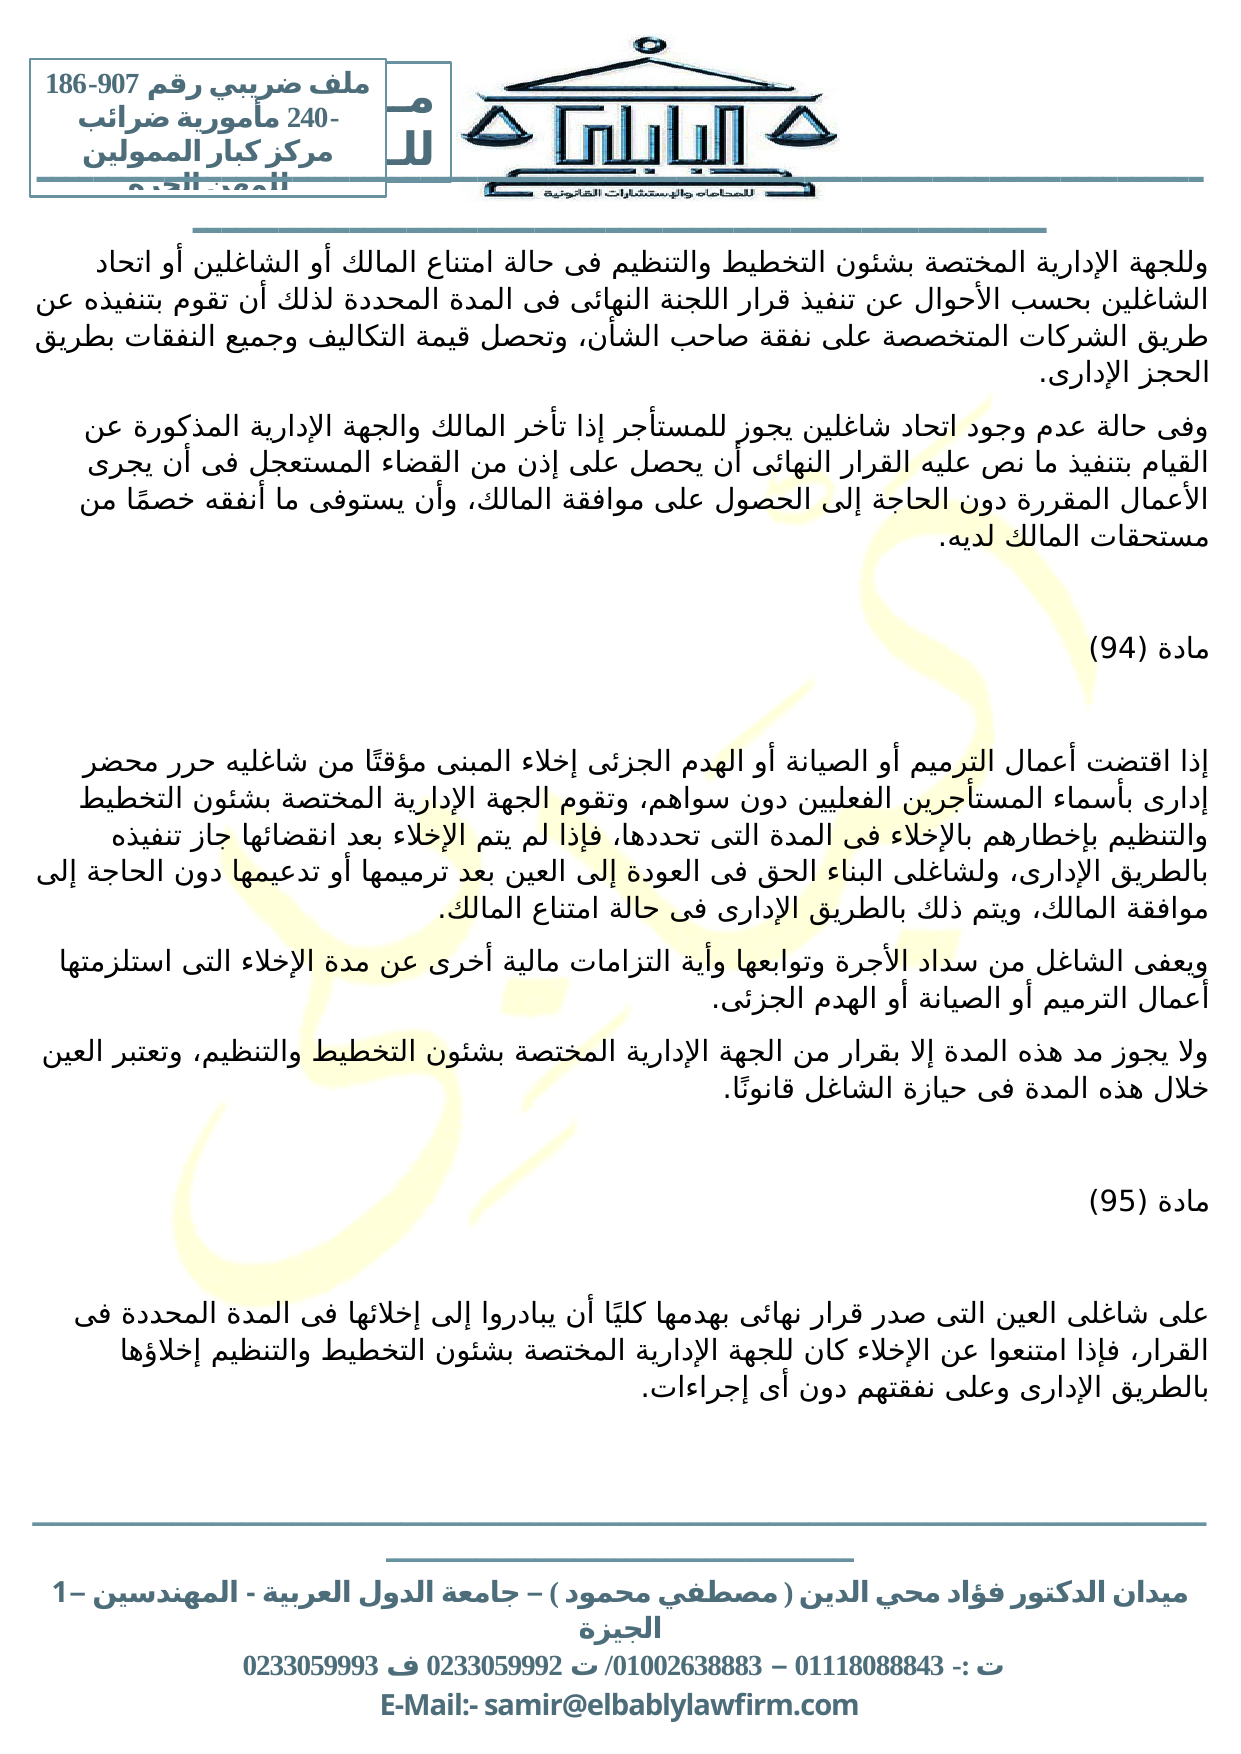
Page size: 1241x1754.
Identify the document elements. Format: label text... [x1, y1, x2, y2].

text إذا اقتضت أعمال الترميم أو الصيانة أو الهدم الجزئى إخلاء المبنى مؤقتًا من شاغليه حرر محضر إدارى بأسماء المستأجرين الفعليين دون سواهم، وتقوم الجهة الإدارية المختصة بشئون التخطيط والتنظيم بإخطارهم بالإخلاء فى المدة التى تحددها، فإذا لم يتم الإخلاء بعد انقضائها جاز تنفيذه بالطريق الإدارى، ولشاغلى البناء الحق فى العودة إلى العين بعد ترميمها أو تدعيمها دون الحاجة إلى موافقة المالك، ويتم ذلك بالطريق الإدارى فى حالة امتناع المالك. [30, 744, 1210, 925]
text وفى حالة عدم وجود اتحاد شاغلين يجوز للمستأجر إذا تأخر المالك والجهة الإدارية المذكورة عن القيام بتنفيذ ما نص عليه القرار النهائى أن يحصل على إذن من القضاء المستعجل فى أن يجرى الأعمال المقررة دون الحاجة إلى الحصول على موافقة المالك، وأن يستوفى ما أنفقه خصمًا من مستحقات المالك لديه. [30, 409, 1210, 553]
text على شاغلى العين التى صدر قرار نهائى بهدمها كليًا أن يبادروا إلى إخلائها فى المدة المحددة فى القرار، فإذا امتنعوا عن الإخلاء كان للجهة الإدارية المختصة بشئون التخطيط والتنظيم إخلاؤها بالطريق الإدارى وعلى نفقتهم دون أى إجراءات. [30, 1297, 1210, 1404]
text مادة (94) [30, 632, 1210, 666]
text ويعفى الشاغل من سداد الأجرة وتوابعها وأية التزامات مالية أخرى عن مدة الإخلاء التى استلزمتها أعمال الترميم أو الصيانة أو الهدم الجزئى. [30, 944, 1210, 1015]
picture [455, 182, 841, 202]
text مادة (95) [30, 1184, 1210, 1218]
text ولا يجوز مد هذه المدة إلا بقرار من الجهة الإدارية المختصة بشئون التخطيط والتنظيم، وتعتبر العين خلال هذه المدة فى حيازة الشاغل قانونًا. [30, 1034, 1210, 1105]
text وللجهة الإدارية المختصة بشئون التخطيط والتنظيم فى حالة امتناع المالك أو الشاغلين أو اتحاد الشاغلين بحسب الأحوال عن تنفيذ قرار اللجنة النهائى فى المدة المحددة لذلك أن تقوم بتنفيذه عن طريق الشركات المتخصصة على نفقة صاحب الشأن، وتحصل قيمة التكاليف وجميع النفقات بطريق الحجز الإدارى. [30, 246, 1210, 389]
picture [455, 34, 841, 177]
